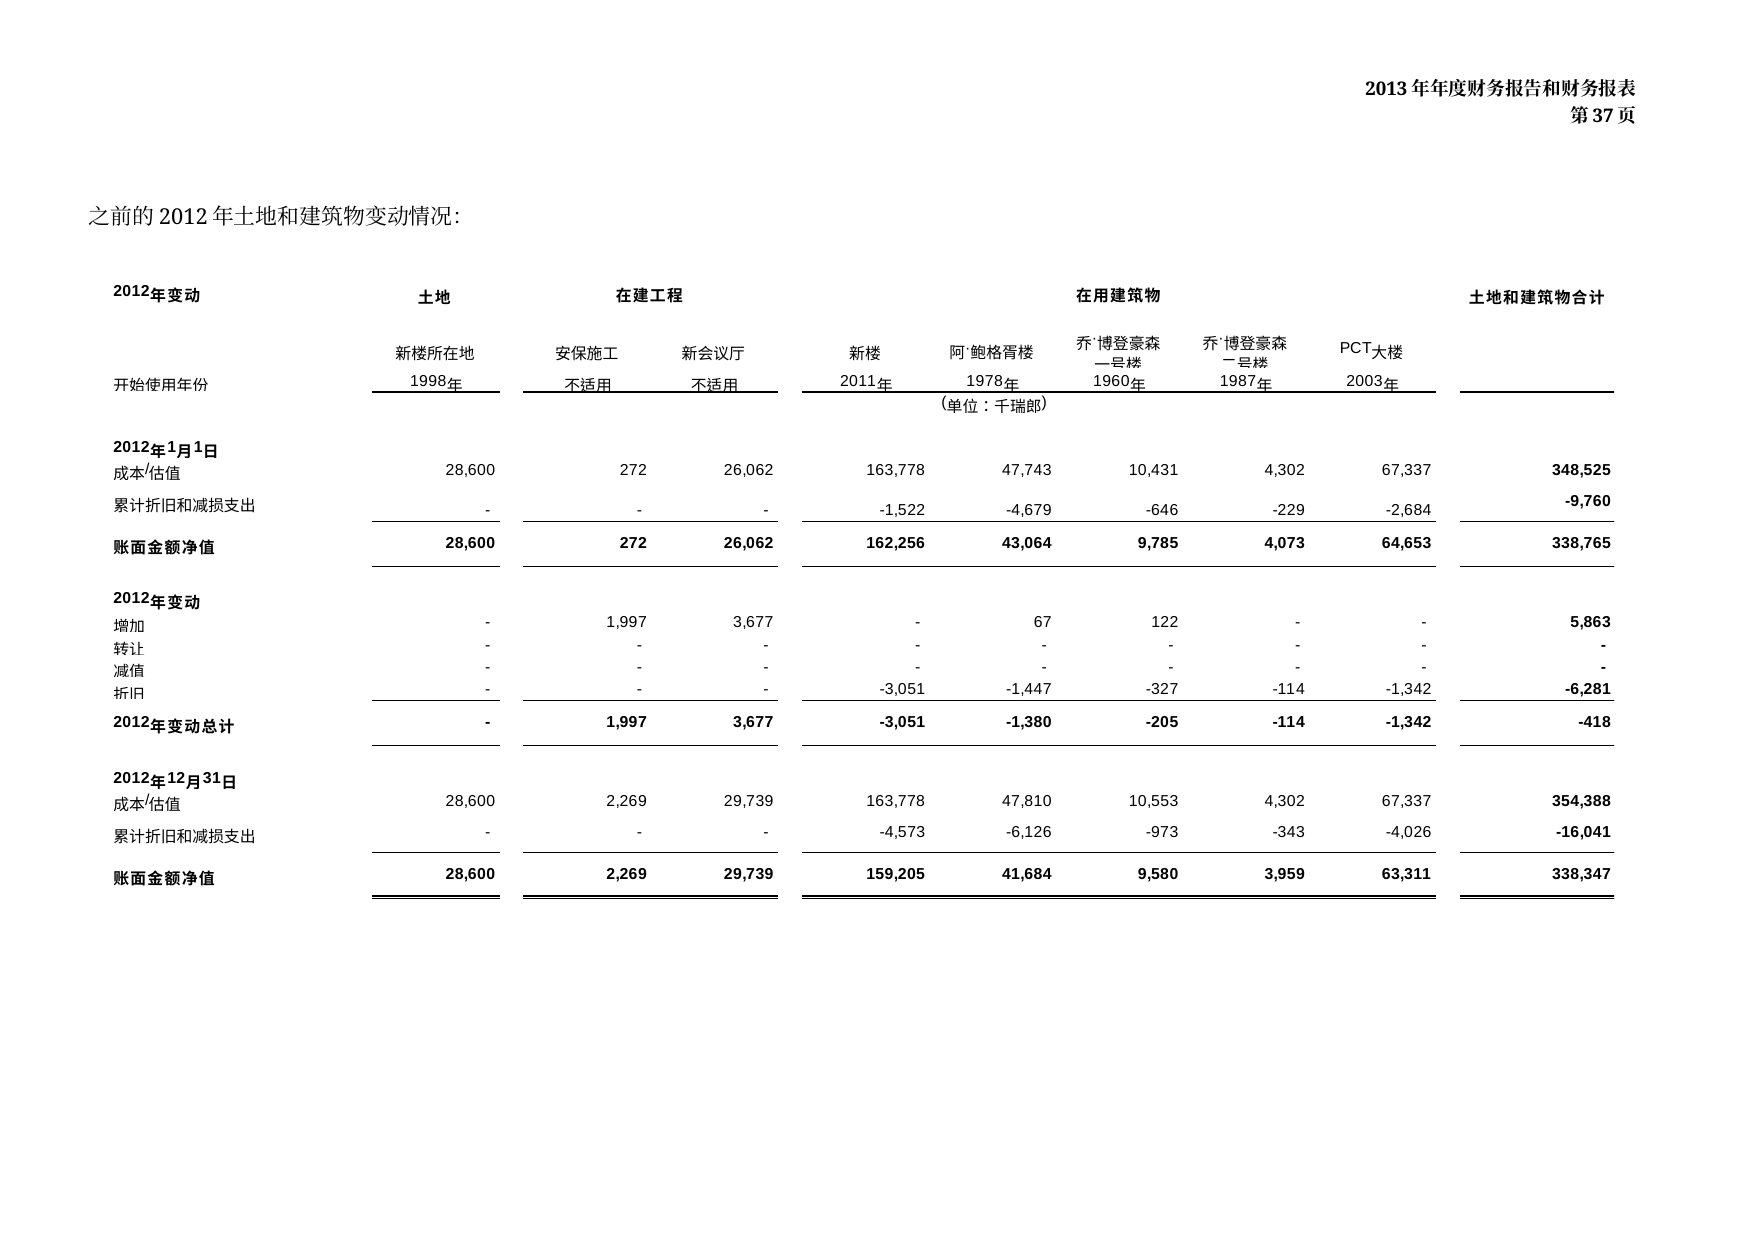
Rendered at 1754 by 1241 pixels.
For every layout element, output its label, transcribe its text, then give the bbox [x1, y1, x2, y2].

text 之前的2012年土地和建筑物变动情况： [89, 195, 1636, 231]
